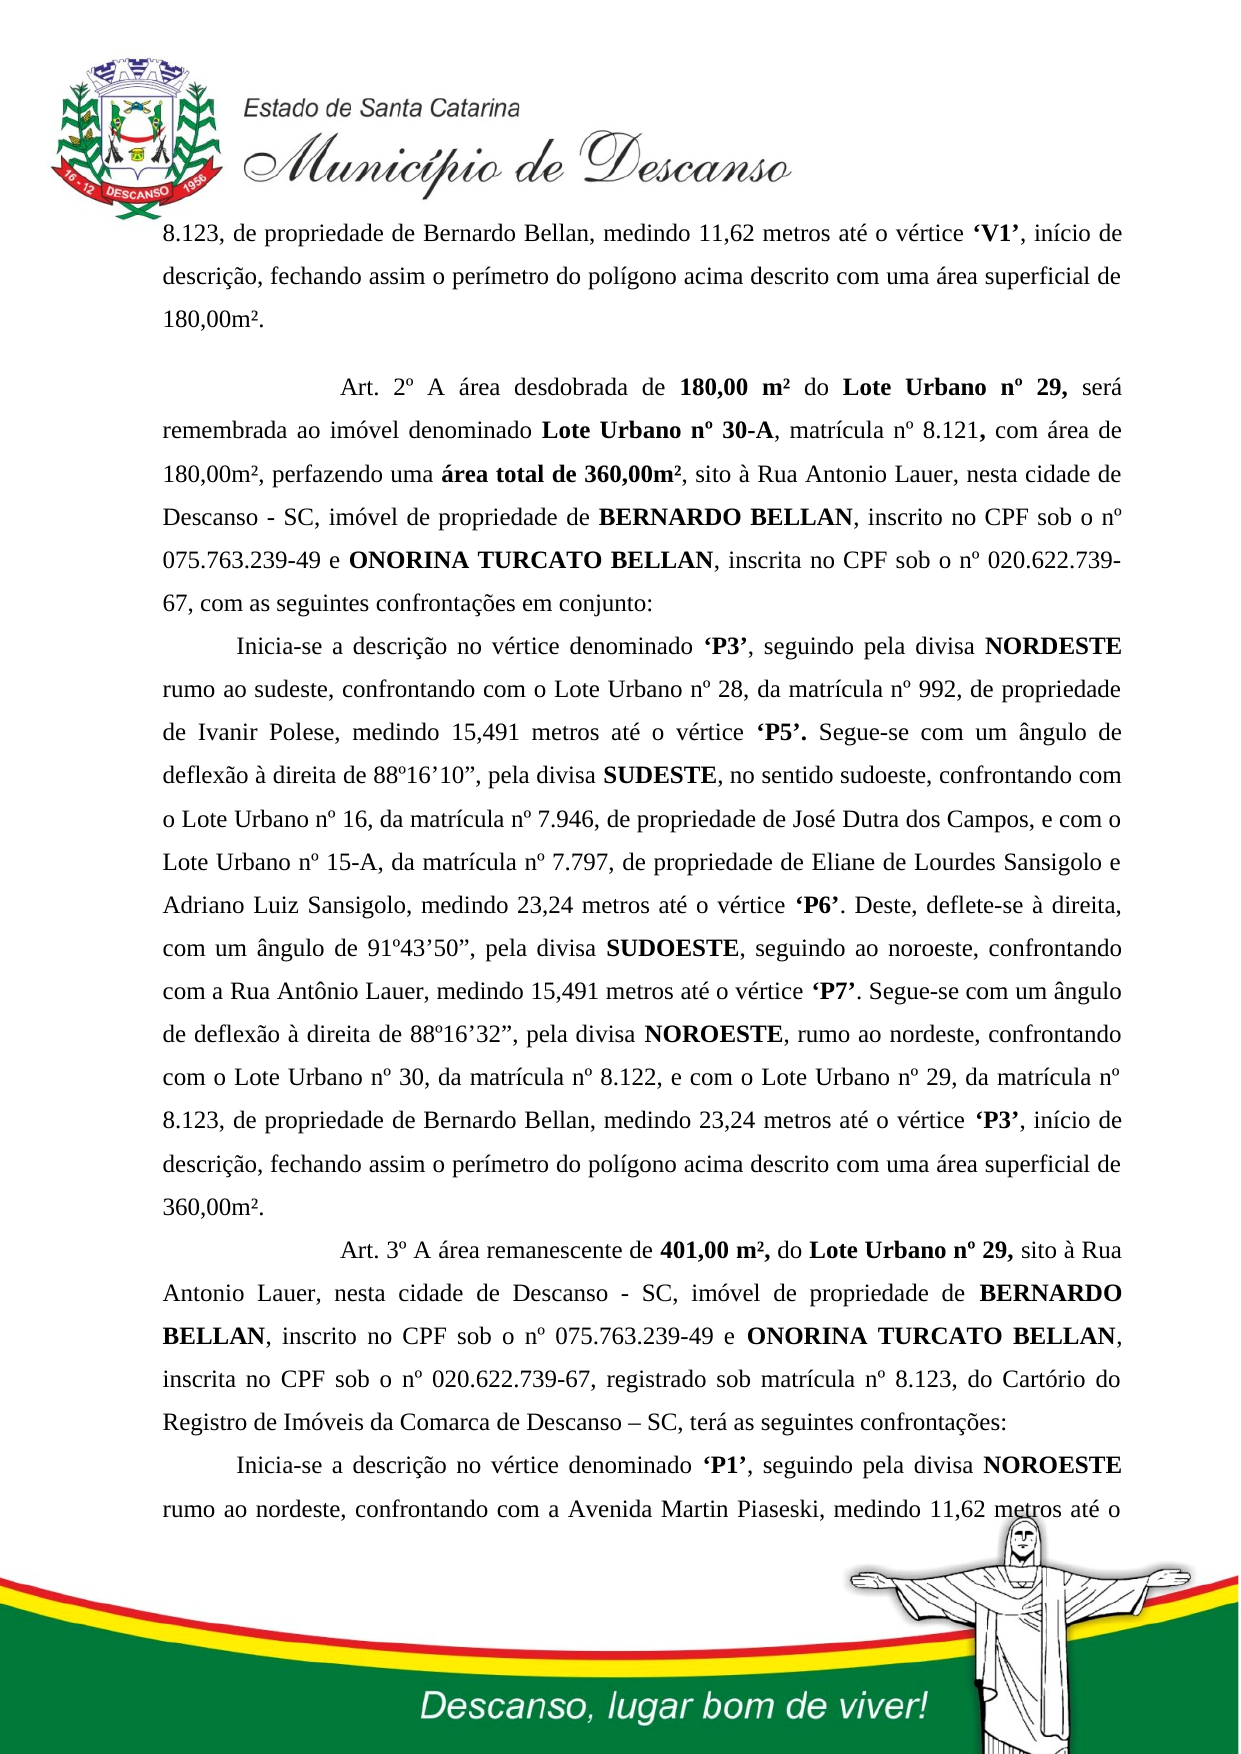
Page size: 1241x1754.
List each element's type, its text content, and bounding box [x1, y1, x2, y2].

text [162, 1451, 1122, 1522]
picture [0, 1, 1239, 1754]
text Art. 3º A área remanescente de 401,00 m², do Lote Urbano nº 29, sito à Rua Antonio Lauer, nesta cidade de Descanso - SC, imóvel de propriedade de BERNARDO BELLAN, inscrito no CPF sob o nº 075.763.239-49 e ONORINA TURCATO BELLAN, inscrita no CPF sob o nº 020.622.739-67, registrado sob matrícula nº 8.123, do Cartório do Registro de Imóveis da Comarca de Descanso – SC, terá as seguintes confrontações: [162, 1235, 1122, 1436]
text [162, 218, 1122, 333]
text Inicia-se a descrição no vértice denominado ‘P3’, seguindo pela divisa NORDESTE rumo ao sudeste, confrontando com o Lote Urbano nº 28, da matrícula nº 992, de propriedade de Ivanir Polese, medindo 15,491 metros até o vértice ‘P5’. Segue-se com um ângulo de deflexão à direita de 88º16’10”, pela divisa SUDESTE, no sentido sudoeste, confrontando com o Lote Urbano nº 16, da matrícula nº 7.946, de propriedade de José Dutra dos Campos, e com o Lote Urbano nº 15-A, da matrícula nº 7.797, de propriedade de Eliane de Lourdes Sansigolo e Adriano Luiz Sansigolo, medindo 23,24 metros até o vértice ‘P6’. Deste, deflete-se à direita, com um ângulo de 91º43’50”, pela divisa SUDOESTE, seguindo ao noroeste, confrontando com a Rua Antônio Lauer, medindo 15,491 metros até o vértice ‘P7’. Segue-se com um ângulo de deflexão à direita de 88º16’32”, pela divisa NOROESTE, rumo ao nordeste, confrontando com o Lote Urbano nº 30, da matrícula nº 8.122, e com o Lote Urbano nº 29, da matrícula nº 8.123, de propriedade de Bernardo Bellan, medindo 23,24 metros até o vértice ‘P3’, início de descrição, fechando assim o perímetro do polígono acima descrito com uma área superficial de 360,00m². [162, 631, 1122, 1221]
text Art. 2º A área desdobrada de 180,00 m² do Lote Urbano nº 29, será remembrada ao imóvel denominado Lote Urbano nº 30-A, matrícula nº 8.121, com área de 180,00m², perfazendo uma área total de 360,00m², sito à Rua Antonio Lauer, nesta cidade de Descanso - SC, imóvel de propriedade de BERNARDO BELLAN, inscrito no CPF sob o nº 075.763.239-49 e ONORINA TURCATO BELLAN, inscrita no CPF sob o nº 020.622.739-67, com as seguintes confrontações em conjunto: [162, 372, 1122, 617]
